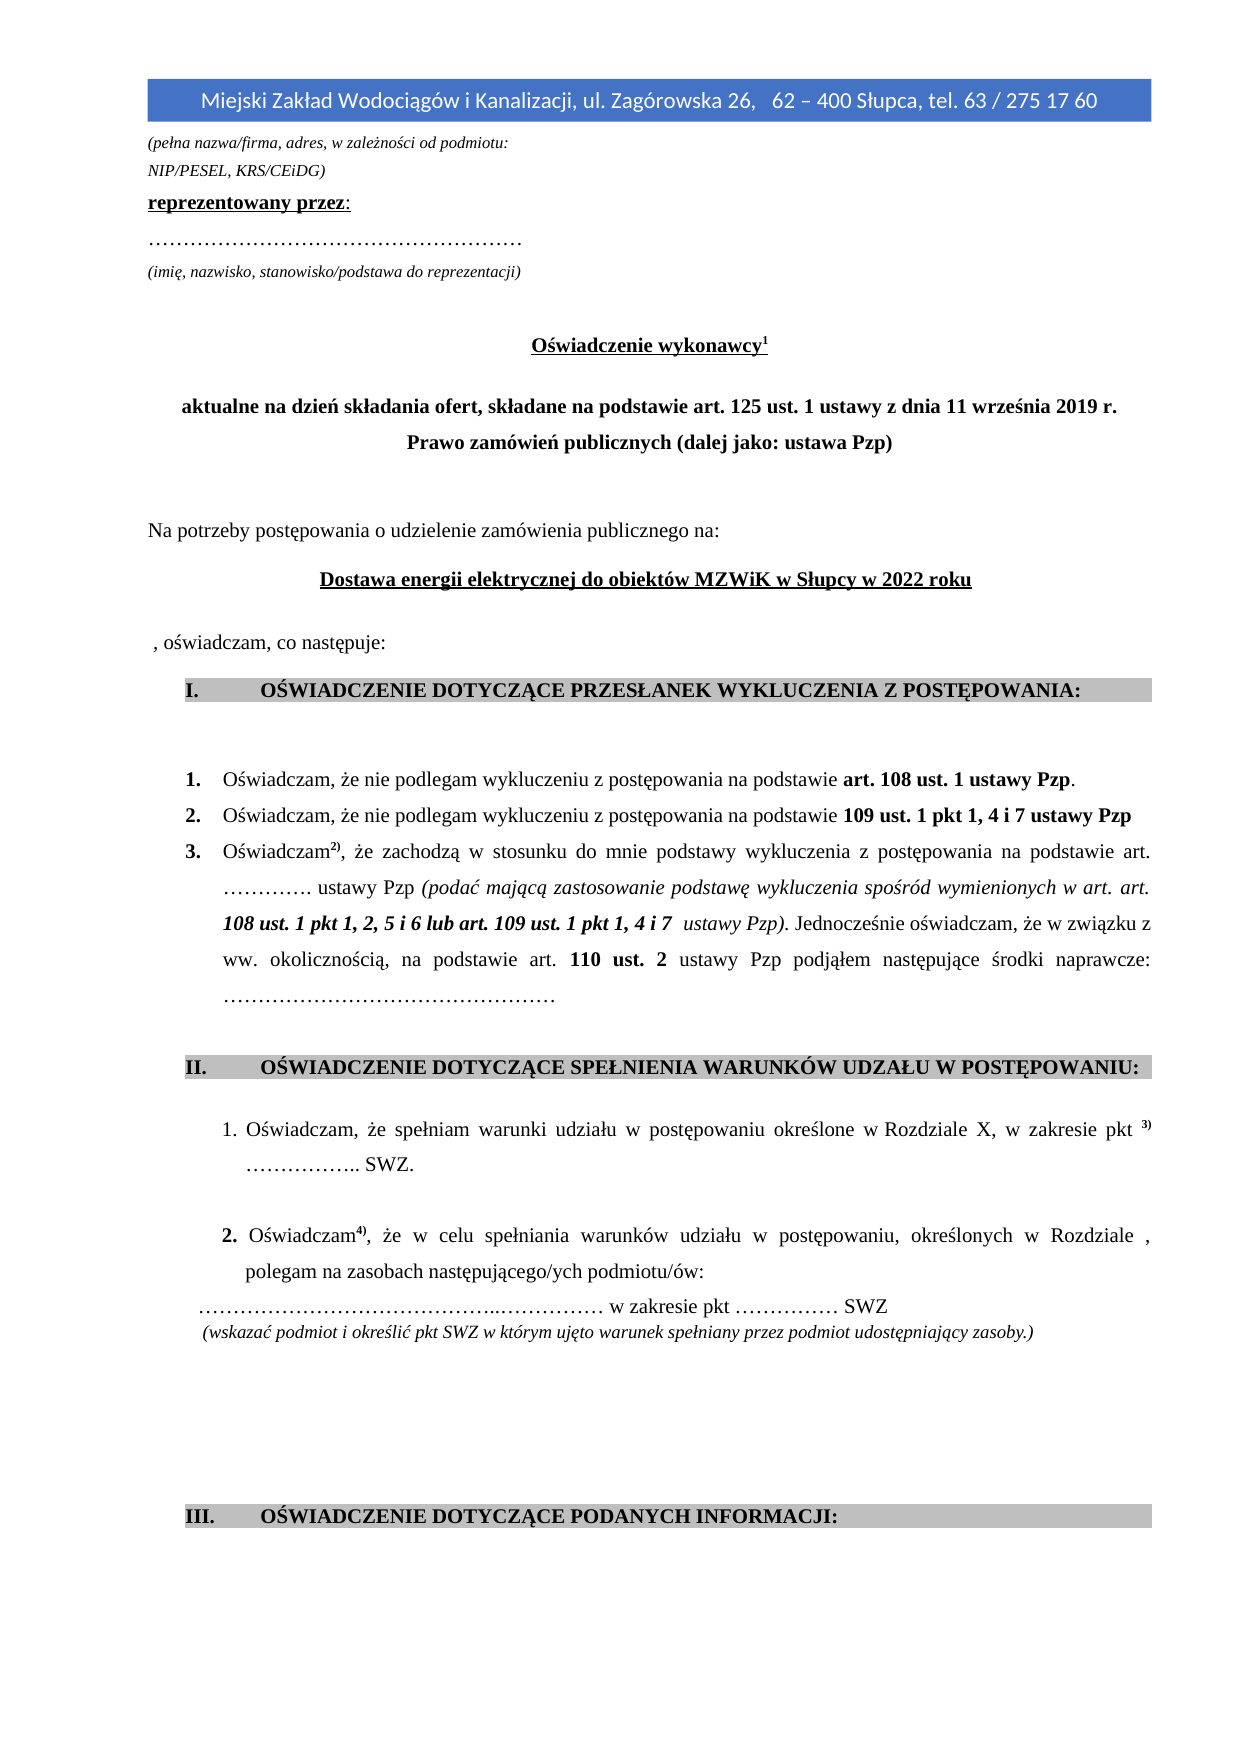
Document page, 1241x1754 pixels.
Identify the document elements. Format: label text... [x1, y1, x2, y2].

list Oświadczam2), że zachodzą w stosunku do mnie podstawy wykluczenia z postępowania na podstawie art. …………. ustawy Pzp (podać mającą zastosowanie podstawę wykluczenia spośród wymienionych w art. art. 108 ust. 1 pkt 1, 2, 5 i 6 lub art. 109 ust. 1 pkt 1, 4 i 7 ustawy Pzp). Jednocześnie oświadczam, że w związku z ww. okolicznością, na podstawie art. 110 ust. 2 ustawy Pzp podjąłem następujące środki naprawcze: ………………………………………… [185, 839, 1152, 1007]
text Oświadczenie wykonawcy1 [148, 333, 1152, 357]
text Dostawa energii elektrycznej do obiektów MZWiK w Słupcy w 2022 roku [148, 566, 1144, 591]
text aktualne na dzień składania ofert, składane na podstawie art. 125 ust. 1 ustawy z dnia 11 września 2019 r. [148, 393, 1152, 418]
text Na potrzeby postępowania o udzielenie zamówienia publicznego na: [148, 518, 1152, 542]
text reprezentowany przez: [148, 190, 1152, 214]
list OŚWIADCZENIE DOTYCZĄCE SPEŁNIENIA WARUNKÓW UDZAŁU W POSTĘPOWANIU: [185, 1055, 1152, 1079]
list Oświadczam, że nie podlegam wykluczeniu z postępowania na podstawie 109 ust. 1 pkt 1, 4 i 7 ustawy Pzp [185, 803, 1152, 827]
text 1. Oświadczam, że spełniam warunki udziału w postępowaniu określone w Rozdziale X, w zakresie pkt 3) …………….. SWZ. [222, 1108, 1152, 1179]
list OŚWIADCZENIE DOTYCZĄCE PODANYCH INFORMACJI: [185, 1504, 1152, 1528]
text ……………………………………………… [148, 226, 531, 250]
text 2. Oświadczam4), że w celu spełniania warunków udziału w postępowaniu, określonych w Rozdziale , polegam na zasobach następującego/ych podmiotu/ów: [222, 1214, 1152, 1285]
text (pełna nazwa/firma, adres, w zależności od podmiotu: NIP/PESEL, KRS/CEiDG) [148, 122, 531, 180]
text , oświadczam, co następuje: [148, 630, 1152, 654]
text (wskazać podmiot i określić pkt SWZ w którym ujęto warunek spełniany przez podmiot udostępniający zasoby.) [198, 1321, 1152, 1342]
list OŚWIADCZENIE DOTYCZĄCE PRZESŁANEK WYKLUCZENIA Z POSTĘPOWANIA: [185, 678, 1152, 702]
list Oświadczam, że nie podlegam wykluczeniu z postępowania na podstawie art. 108 ust. 1 ustawy Pzp. [185, 767, 1152, 791]
text Prawo zamówień publicznych (dalej jako: ustawa Pzp) [148, 429, 1152, 454]
text (imię, nazwisko, stanowisko/podstawa do reprezentacji) [148, 262, 531, 281]
text ……………………………………..…………… w zakresie pkt …………… SWZ [198, 1285, 1152, 1321]
